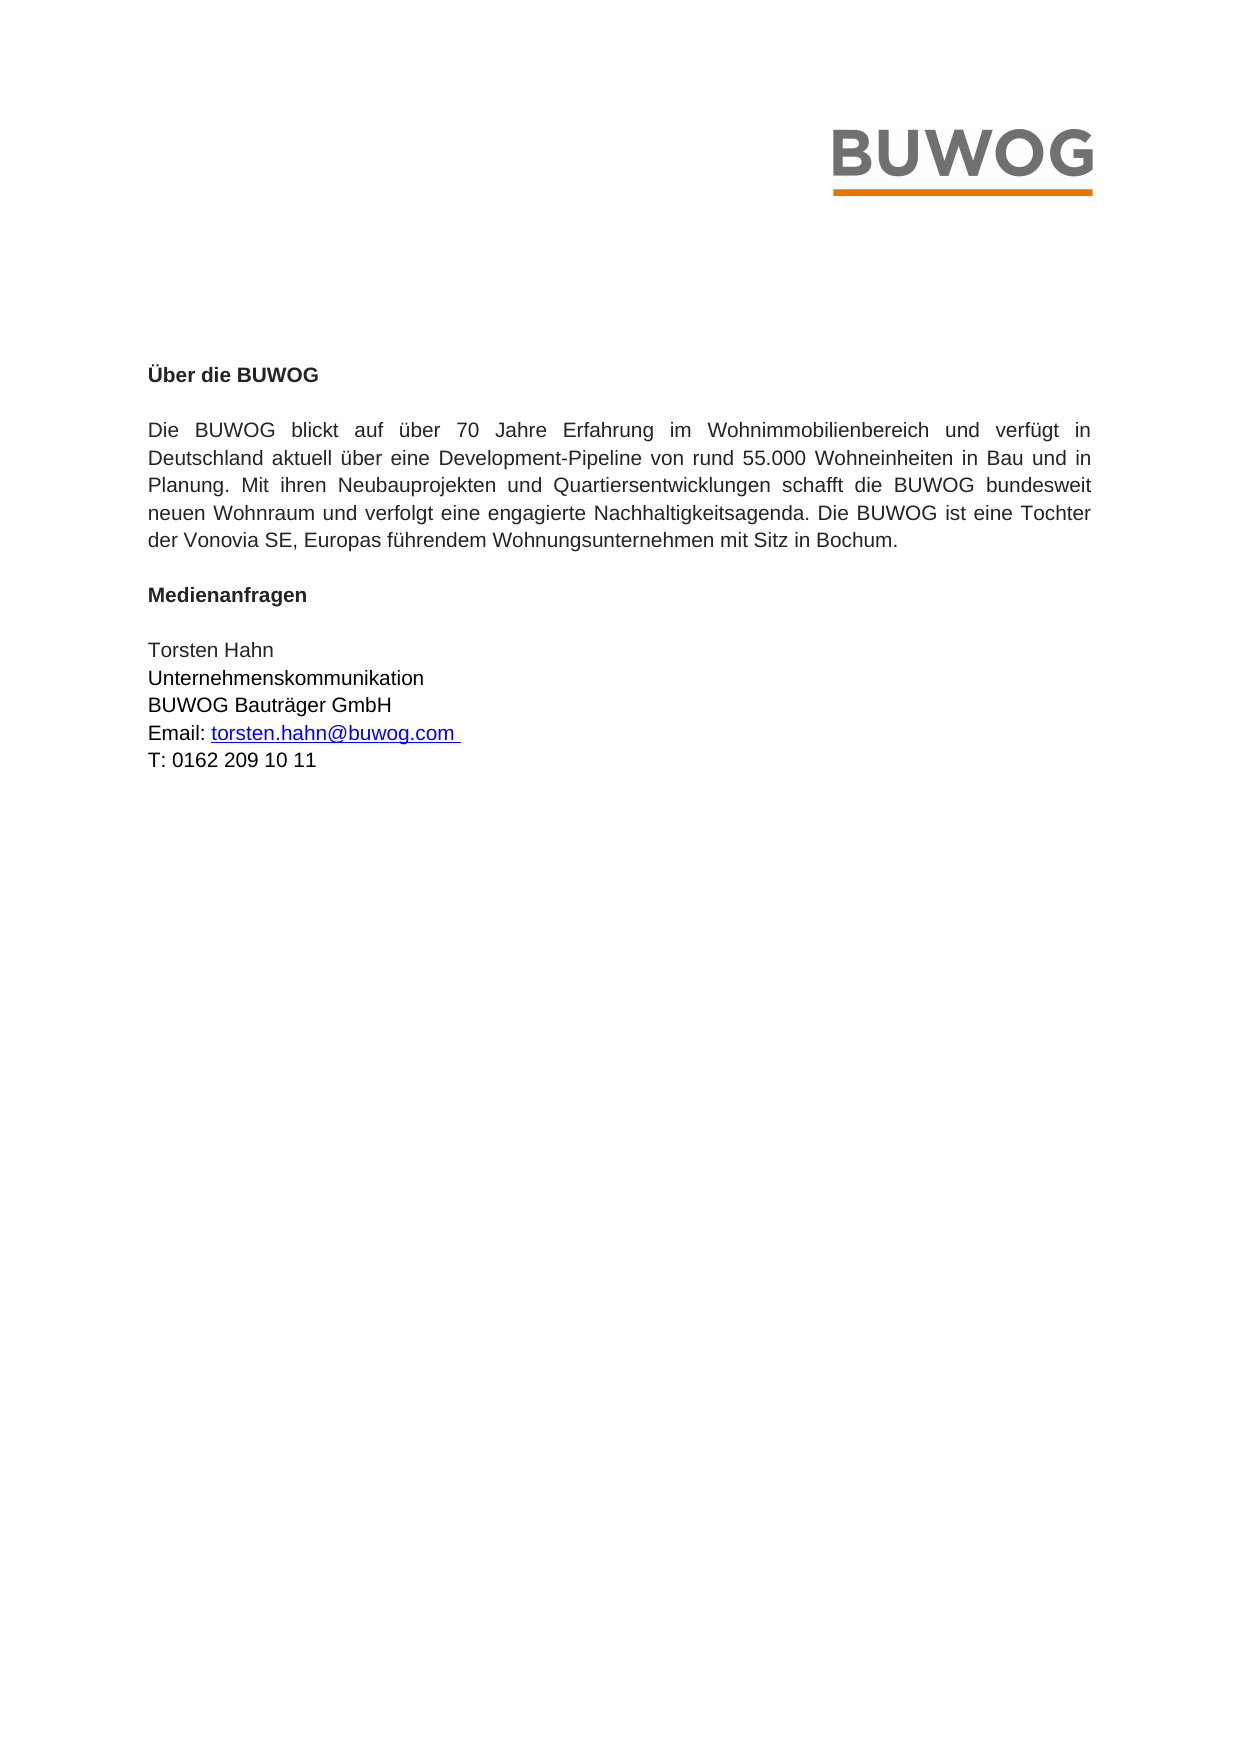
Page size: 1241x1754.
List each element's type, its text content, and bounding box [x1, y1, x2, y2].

text Über die BUWOG [148, 363, 1093, 387]
text Unternehmenskommunikation [148, 666, 1093, 689]
text BUWOG Bauträger GmbH [148, 693, 1093, 717]
text Die BUWOG blickt auf über 70 Jahre Erfahrung im Wohnimmobilienbereich und verfügt in Deutschland aktuell über eine Development-Pipeline von rund 55.000 Wohneinheiten in Bau und in Planung. Mit ihren Neubauprojekten und Quartiersentwicklungen schafft die BUWOG bundesweit neuen Wohnraum und verfolgt eine engagierte Nachhaltigkeitsagenda. Die BUWOG ist eine Tochter der Vonovia SE, Europas führendem Wohnungsunternehmen mit Sitz in Bochum. [148, 418, 1093, 552]
text Email: torsten.hahn@buwog.com [148, 721, 1093, 744]
picture [833, 129, 1093, 196]
text Medienanfragen [148, 583, 1093, 607]
text Torsten Hahn [148, 638, 1093, 662]
text T: 0162 209 10 11 [148, 748, 1093, 772]
